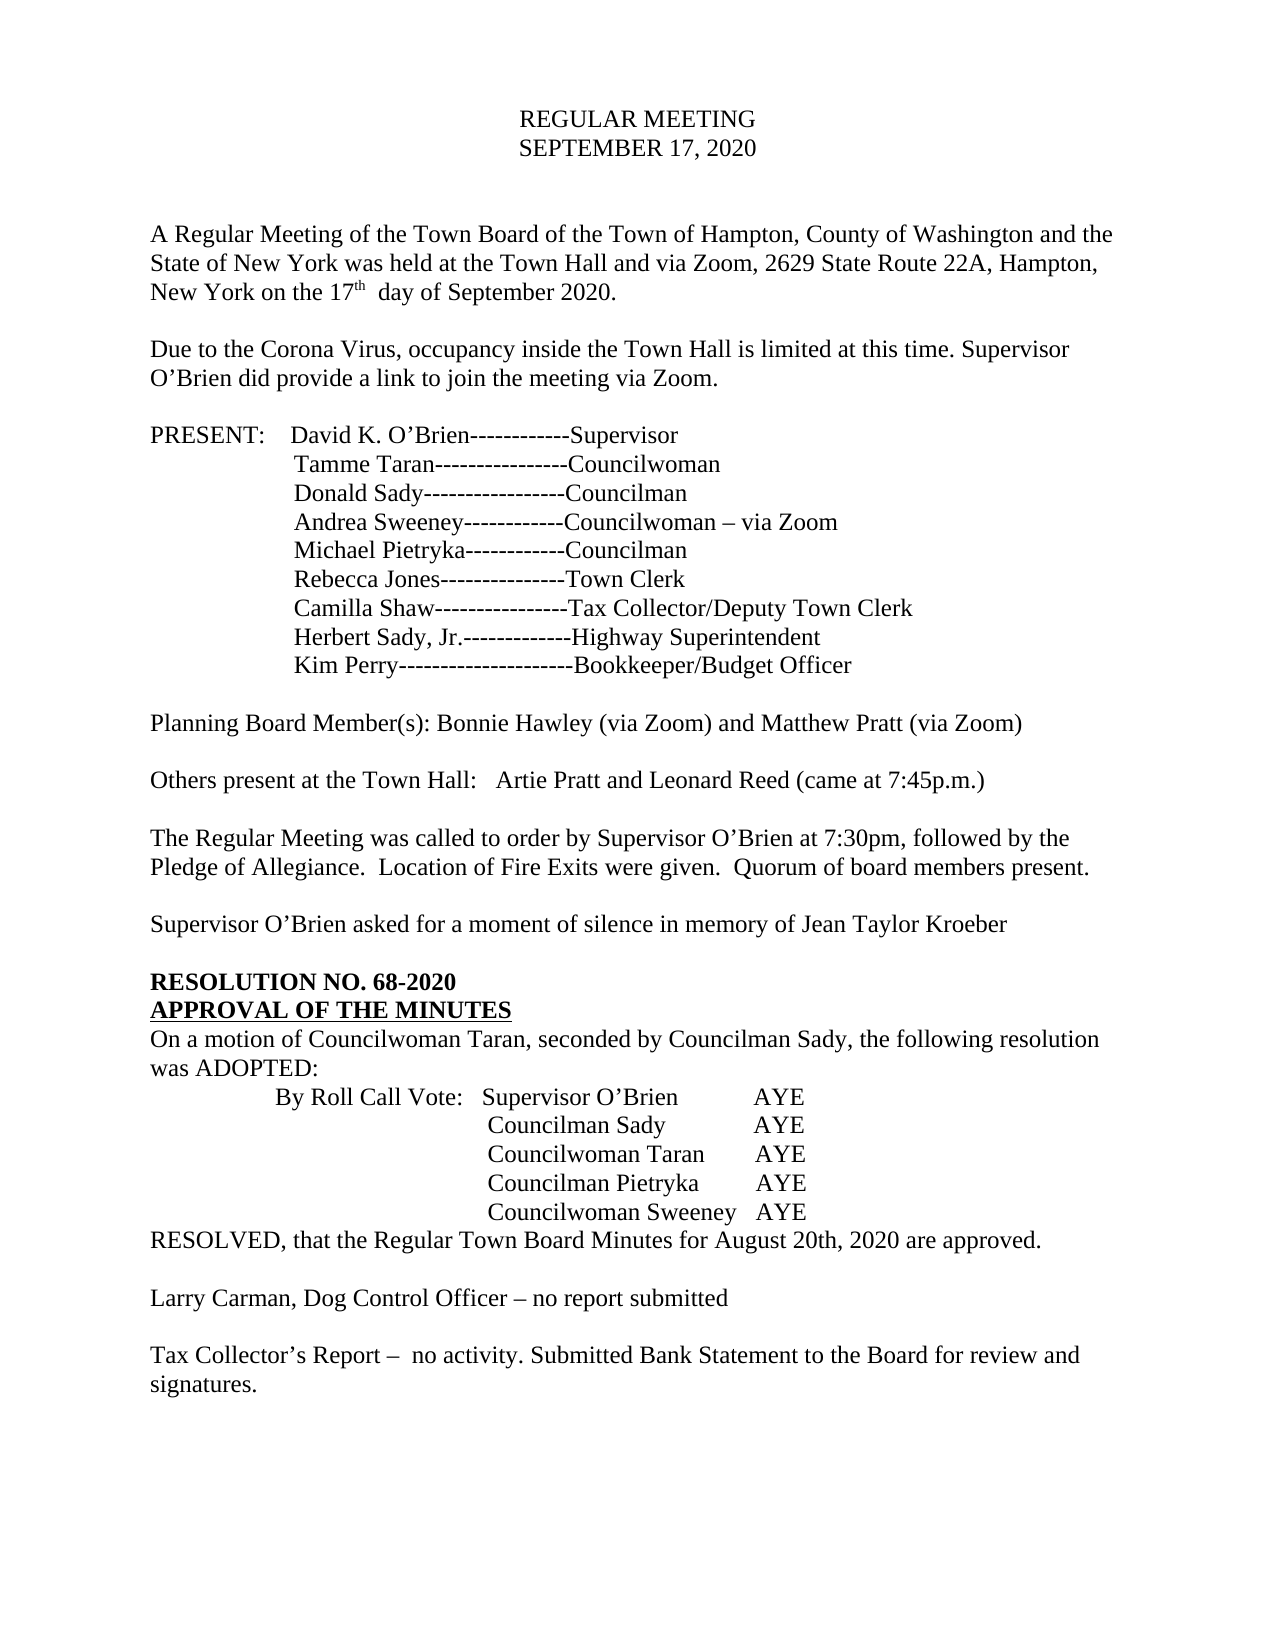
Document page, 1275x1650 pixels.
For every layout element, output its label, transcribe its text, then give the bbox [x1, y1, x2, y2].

text Michael Pietryka------------Councilman [150, 536, 1125, 564]
text By Roll Call Vote: Supervisor O’Brien AYE [150, 1082, 1125, 1111]
text Herbert Sady, Jr.-------------Highway Superintendent [150, 622, 1125, 651]
text Rebecca Jones---------------Town Clerk [150, 564, 1125, 593]
text Camilla Shaw----------------Tax Collector/Deputy Town Clerk [150, 593, 1125, 622]
text The Regular Meeting was called to order by Supervisor O’Brien at 7:30pm, followed by the Pledge of Allegiance. Location of Fire Exits were given. Quorum of board members present. [150, 823, 1125, 881]
text RESOLVED, that the Regular Town Board Minutes for August 20th, 2020 are approved. [150, 1226, 1125, 1254]
text Councilman Pietryka AYE [150, 1168, 1125, 1197]
text Councilwoman Taran AYE [150, 1139, 1125, 1168]
text Andrea Sweeney------------Councilwoman – via Zoom [150, 507, 1125, 536]
text Supervisor O’Brien asked for a moment of silence in memory of Jean Taylor Kroeber [150, 909, 1125, 938]
text Planning Board Member(s): Bonnie Hawley (via Zoom) and Matthew Pratt (via Zoom) [150, 708, 1125, 737]
text A Regular Meeting of the Town Board of the Town of Hampton, County of Washington and the State of New York was held at the Town Hall and via Zoom, 2629 State Route 22A, Hampton, New York on the 17th day of September 2020. [150, 219, 1125, 306]
text RESOLUTION NO. 68-2020 [150, 967, 1125, 996]
text Kim Perry---------------------Bookkeeper/Budget Officer [150, 651, 1125, 679]
text Councilman Sady AYE [150, 1111, 1125, 1139]
text Others present at the Town Hall: Artie Pratt and Leonard Reed (came at 7:45p.m.) [150, 766, 1125, 794]
text SEPTEMBER 17, 2020 [150, 133, 1125, 162]
text REGULAR MEETING [150, 104, 1125, 133]
text Tax Collector’s Report – no activity. Submitted Bank Statement to the Board for review and signatures. [150, 1341, 1125, 1398]
text Donald Sady-----------------Councilman [150, 478, 1125, 507]
text Tamme Taran----------------Councilwoman [150, 449, 1125, 478]
text PRESENT: David K. O’Brien------------Supervisor [150, 421, 1125, 449]
text APPROVAL OF THE MINUTES [150, 996, 1125, 1024]
text Larry Carman, Dog Control Officer – no report submitted [150, 1283, 1125, 1312]
text On a motion of Councilwoman Taran, seconded by Councilman Sady, the following resolution was ADOPTED: [150, 1024, 1125, 1082]
text Councilwoman Sweeney AYE [150, 1197, 1125, 1226]
text Due to the Corona Virus, occupancy inside the Town Hall is limited at this time. Supervisor O’Brien did provide a link to join the meeting via Zoom. [150, 334, 1125, 392]
